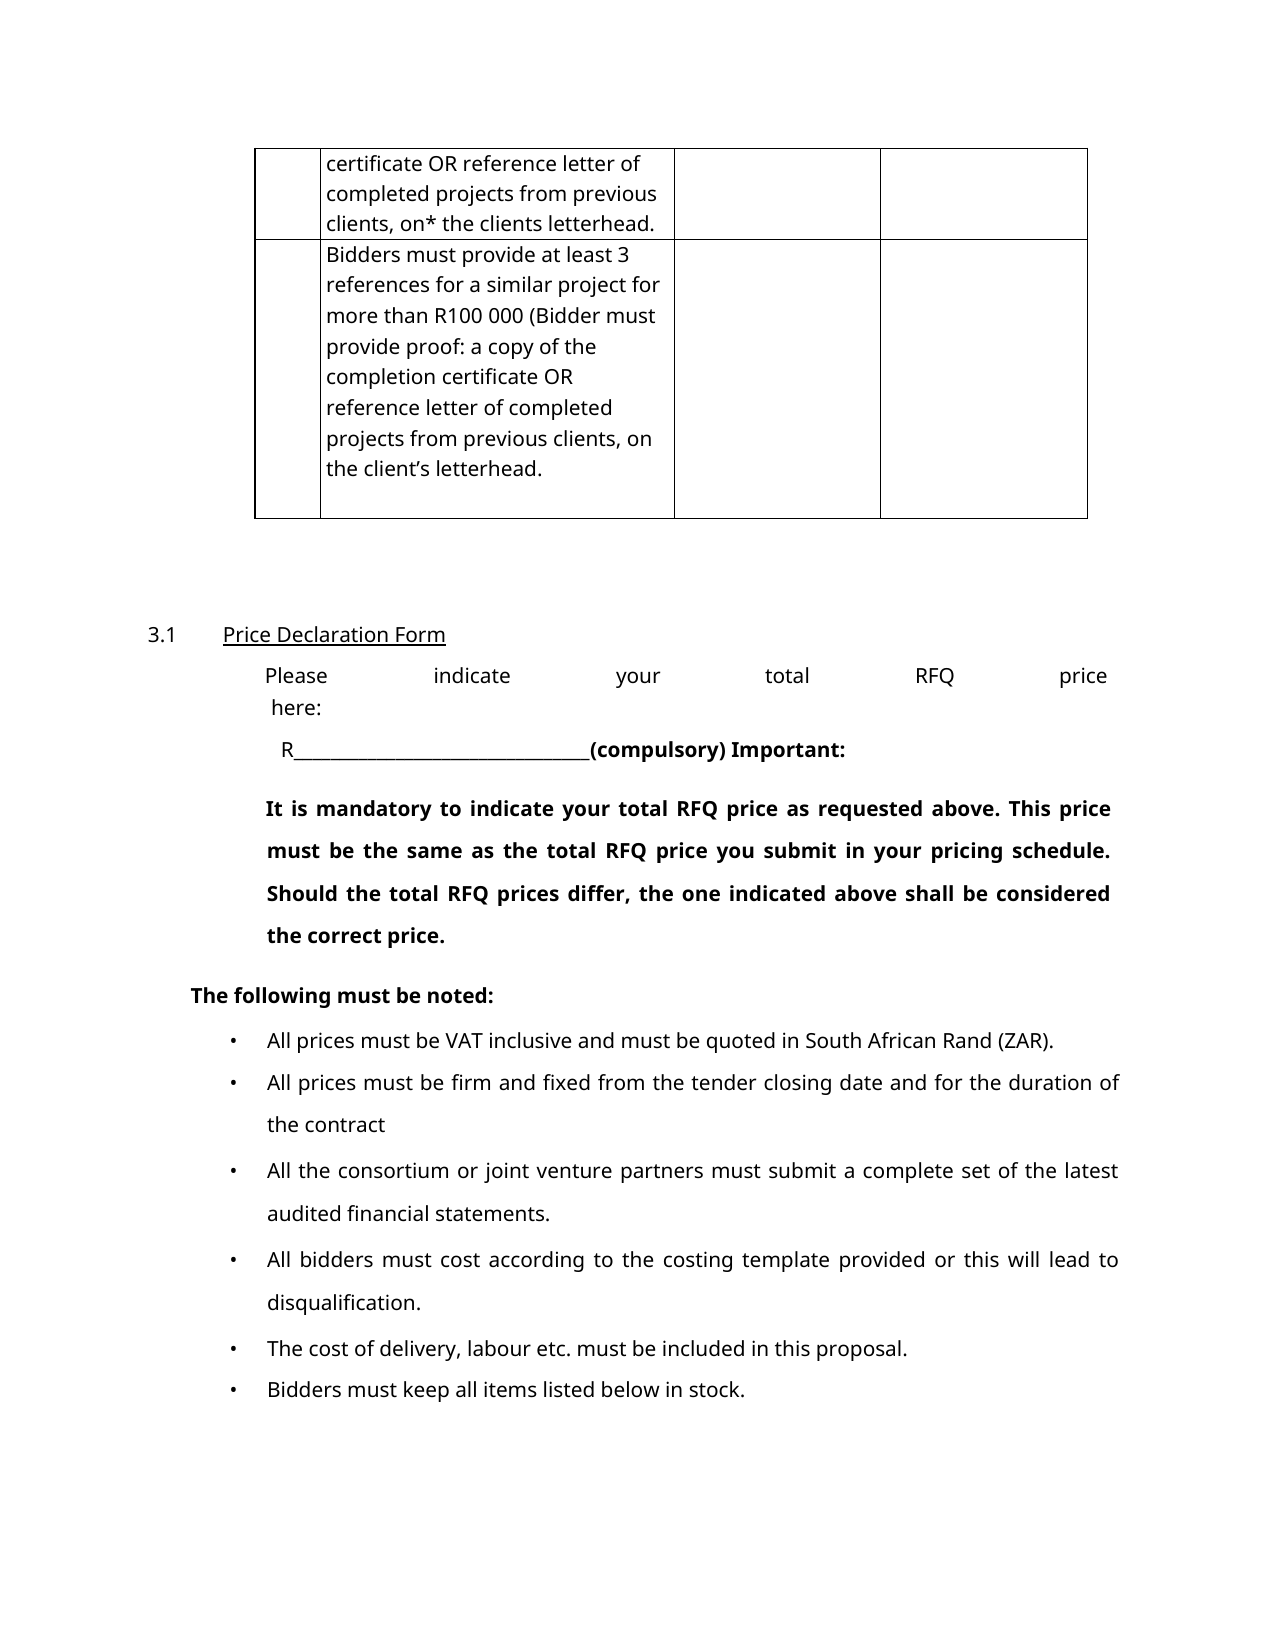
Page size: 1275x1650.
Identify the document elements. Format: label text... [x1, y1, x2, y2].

text R________________________________(compulsory) Important: [266, 735, 856, 763]
table_cell [881, 240, 1087, 517]
table_cell Bidders must provide at least 3 references for a similar project for more than R100 000 (Bidder must provide proof: a copy of the completion certificate OR reference letter of completed projects from previous clients, on the client’s letterhead. [321, 240, 674, 517]
table_cell [256, 240, 320, 517]
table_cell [321, 149, 674, 239]
table_cell [256, 149, 320, 239]
table_cell [675, 149, 880, 239]
text Please indicate your total RFQ price here: [148, 662, 1127, 721]
text 3.1 Price Declaration Form [148, 620, 1127, 649]
list Bidders must keep all items listed below in stock. [229, 1376, 1120, 1404]
list All the consortium or joint venture partners must submit a complete set of the latest audited financial statements. [229, 1156, 1120, 1227]
list All bidders must cost according to the costing template provided or this will lead to disqualification. [229, 1245, 1120, 1317]
list All prices must be VAT inclusive and must be quoted in South African Rand (ZAR). [229, 1026, 1120, 1054]
list All prices must be firm and fixed from the tender closing date and for the duration of the contract [229, 1068, 1120, 1139]
list The cost of delivery, labour etc. must be included in this proposal. [229, 1334, 1120, 1362]
text The following must be noted: [190, 981, 1127, 1009]
table_cell [675, 240, 880, 517]
table_cell [881, 149, 1087, 239]
text It is mandatory to indicate your total RFQ price as requested above. This price must be the same as the total RFQ price you submit in your pricing schedule. Should the total RFQ prices differ, the one indicated above shall be considered the correct price. [266, 794, 1112, 950]
